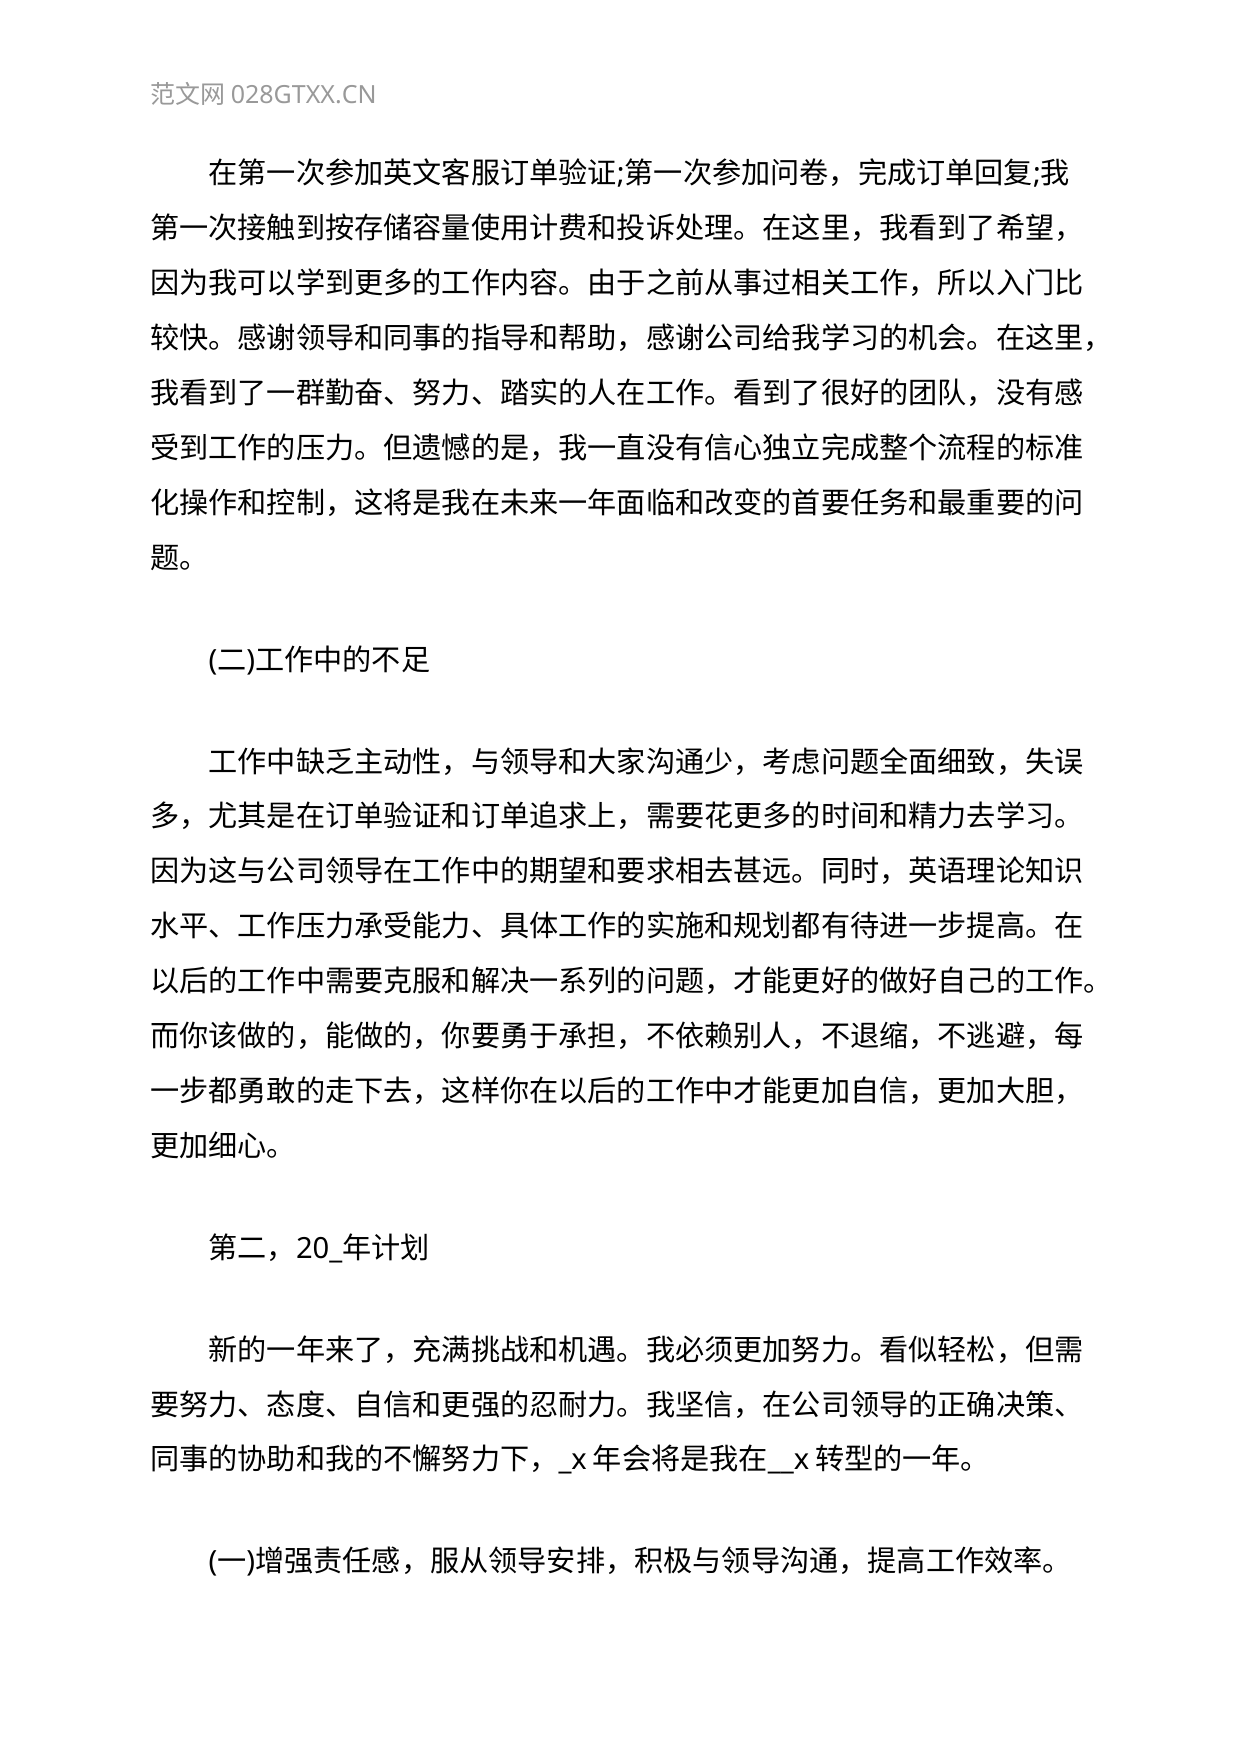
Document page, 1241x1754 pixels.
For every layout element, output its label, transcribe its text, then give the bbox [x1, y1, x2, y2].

text 第二，20_年计划 [150, 1224, 1090, 1267]
text 工作中缺乏主动性，与领导和大家沟通少，考虑问题全面细致，失误多，尤其是在订单验证和订单追求上，需要花更多的时间和精力去学习。因为这与公司领导在工作中的期望和要求相去甚远。同时，英语理论知识水平、工作压力承受能力、具体工作的实施和规划都有待进一步提高。在以后的工作中需要克服和解决一系列的问题，才能更好的做好自己的工作。而你该做的，能做的，你要勇于承担，不依赖别人，不退缩，不逃避，每一步都勇敢的走下去，这样你在以后的工作中才能更加自信，更加大胆，更加细心。 [150, 738, 1090, 1165]
text (一)增强责任感，服从领导安排，积极与领导沟通，提高工作效率。 [150, 1538, 1090, 1580]
text 在第一次参加英文客服订单验证;第一次参加问卷，完成订单回复;我第一次接触到按存储容量使用计费和投诉处理。在这里，我看到了希望，因为我可以学到更多的工作内容。由于之前从事过相关工作，所以入门比较快。感谢领导和同事的指导和帮助，感谢公司给我学习的机会。在这里，我看到了一群勤奋、努力、踏实的人在工作。看到了很好的团队，没有感受到工作的压力。但遗憾的是，我一直没有信心独立完成整个流程的标准化操作和控制，这将是我在未来一年面临和改变的首要任务和最重要的问题。 [150, 150, 1090, 577]
text 新的一年来了，充满挑战和机遇。我必须更加努力。看似轻松，但需要努力、态度、自信和更强的忍耐力。我坚信，在公司领导的正确决策、同事的协助和我的不懈努力下，_x年会将是我在__x转型的一年。 [150, 1326, 1090, 1478]
text (二)工作中的不足 [150, 636, 1090, 678]
